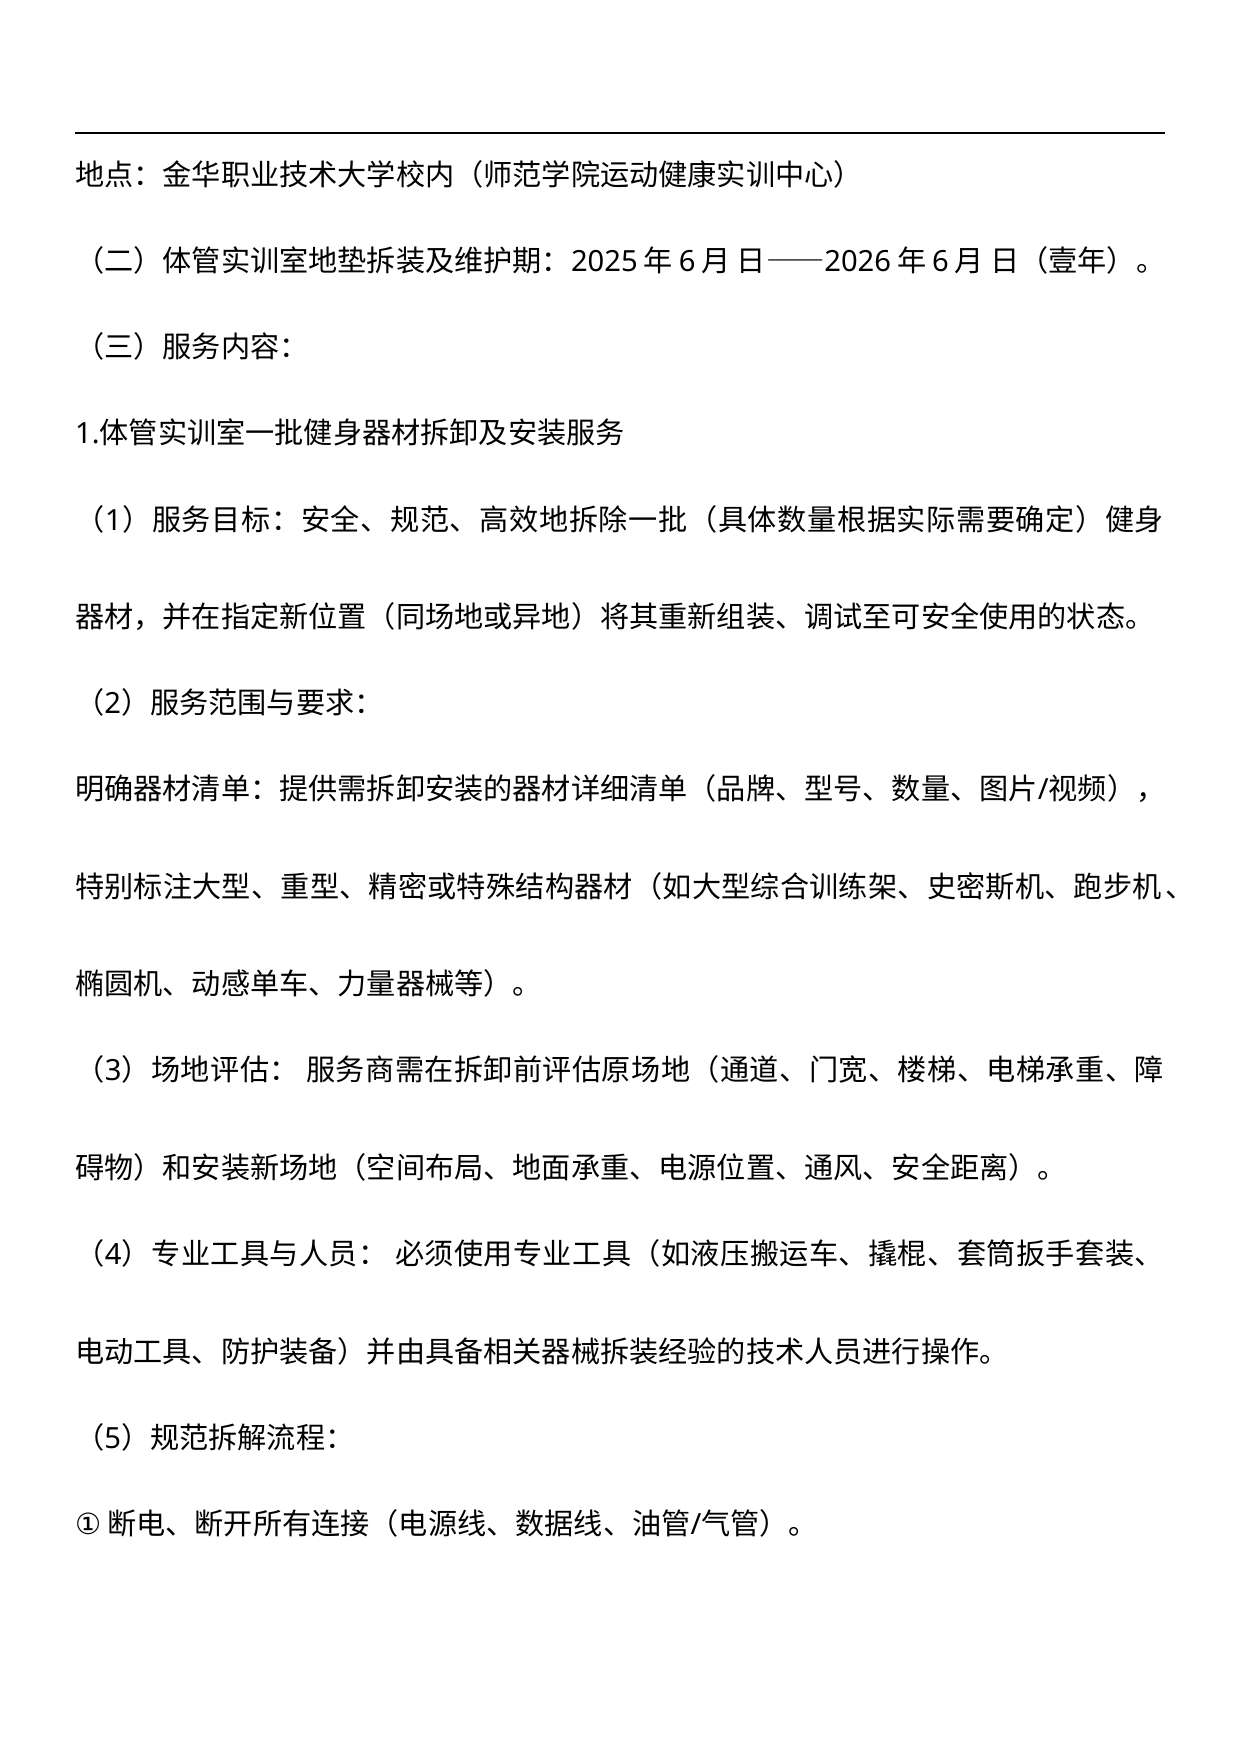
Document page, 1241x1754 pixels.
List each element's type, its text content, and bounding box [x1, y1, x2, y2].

text ①断电、断开所有连接（电源线、数据线、油管/气管）。 [75, 1489, 1165, 1554]
text （三）服务内容： [75, 312, 1165, 377]
text （3）场地评估： 服务商需在拆卸前评估原场地（通道、门宽、楼梯、电梯承重、障碍物）和安装新场地（空间布局、地面承重、电源位置、通风、安全距离）。 [75, 1036, 1165, 1198]
text 地点：金华职业技术大学校内（师范学院运动健康实训中心） [75, 140, 1165, 205]
text （1）服务目标：安全、规范、高效地拆除一批（具体数量根据实际需要确定）健身器材，并在指定新位置（同场地或异地）将其重新组装、调试至可安全使用的状态。 [75, 485, 1165, 647]
text （5）规范拆解流程： [75, 1403, 1165, 1468]
text （4）专业工具与人员： 必须使用专业工具（如液压搬运车、撬棍、套筒扳手套装、电动工具、防护装备）并由具备相关器械拆装经验的技术人员进行操作。 [75, 1219, 1165, 1382]
text （2）服务范围与要求： [75, 668, 1165, 733]
text 明确器材清单：提供需拆卸安装的器材详细清单（品牌、型号、数量、图片/视频），特别标注大型、重型、精密或特殊结构器材（如大型综合训练架、史密斯机、跑步机、椭圆机、动感单车、力量器械等）。 [75, 754, 1165, 1014]
text 1.体管实训室一批健身器材拆卸及安装服务 [75, 399, 1165, 464]
text （二）体管实训室地垫拆装及维护期：2025年6月 日——2026年6月 日（壹年）。 [75, 226, 1165, 291]
